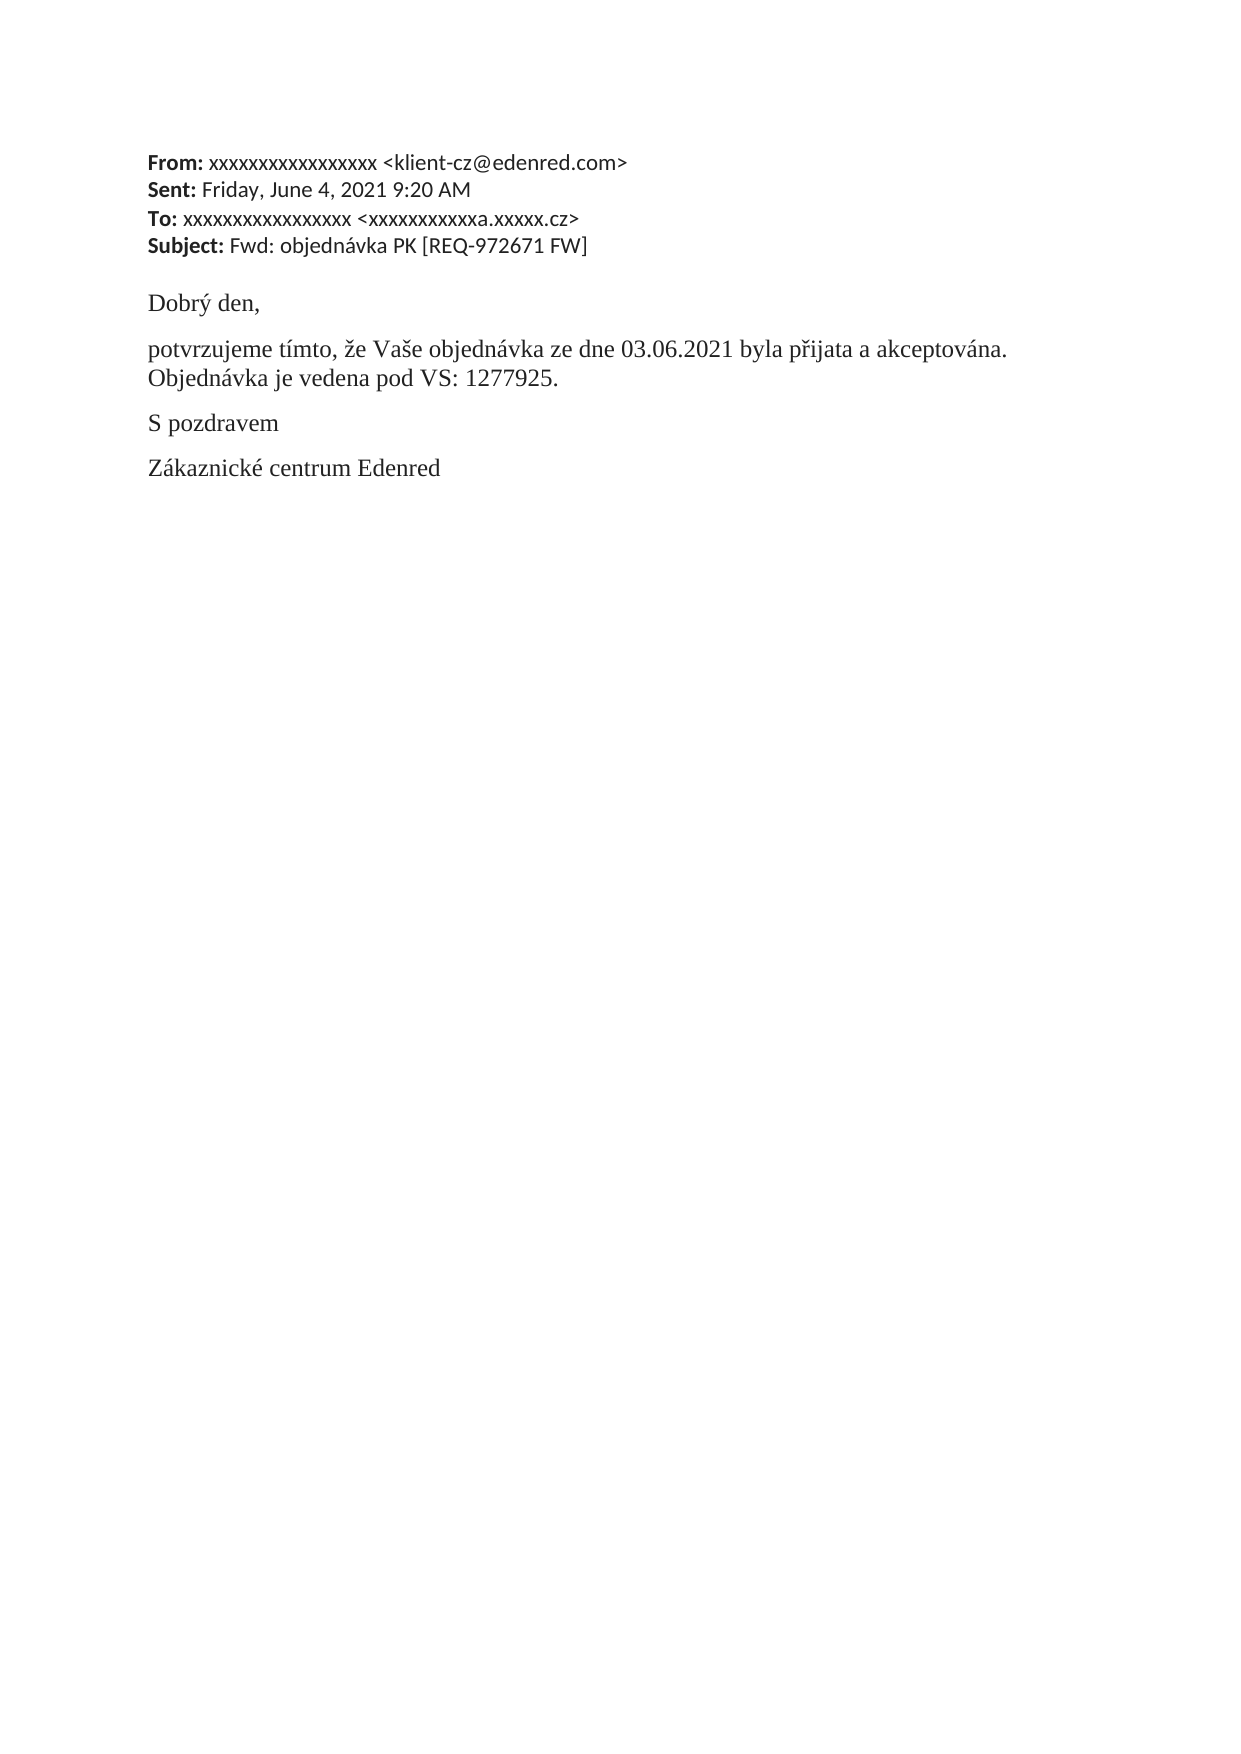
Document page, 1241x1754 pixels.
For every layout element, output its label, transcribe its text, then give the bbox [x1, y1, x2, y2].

text From: xxxxxxxxxxxxxxxxx <klient-cz@edenred.com> Sent: Friday, June 4, 2021 9:20 AM To: xxxxxxxxxxxxxxxxx <xxxxxxxxxxxa.xxxxx.cz> Subject: Fwd: objednávka PK [REQ-972671 FW] [148, 148, 1093, 260]
text S pozdravem [148, 408, 1093, 437]
text potvrzujeme tímto, že Vaše objednávka ze dne 03.06.2021 byla přijata a akceptována. Objednávka je vedena pod VS: 1277925. [148, 334, 1093, 391]
text Dobrý den, [148, 288, 1093, 317]
text Zákaznické centrum Edenred [148, 453, 1093, 482]
